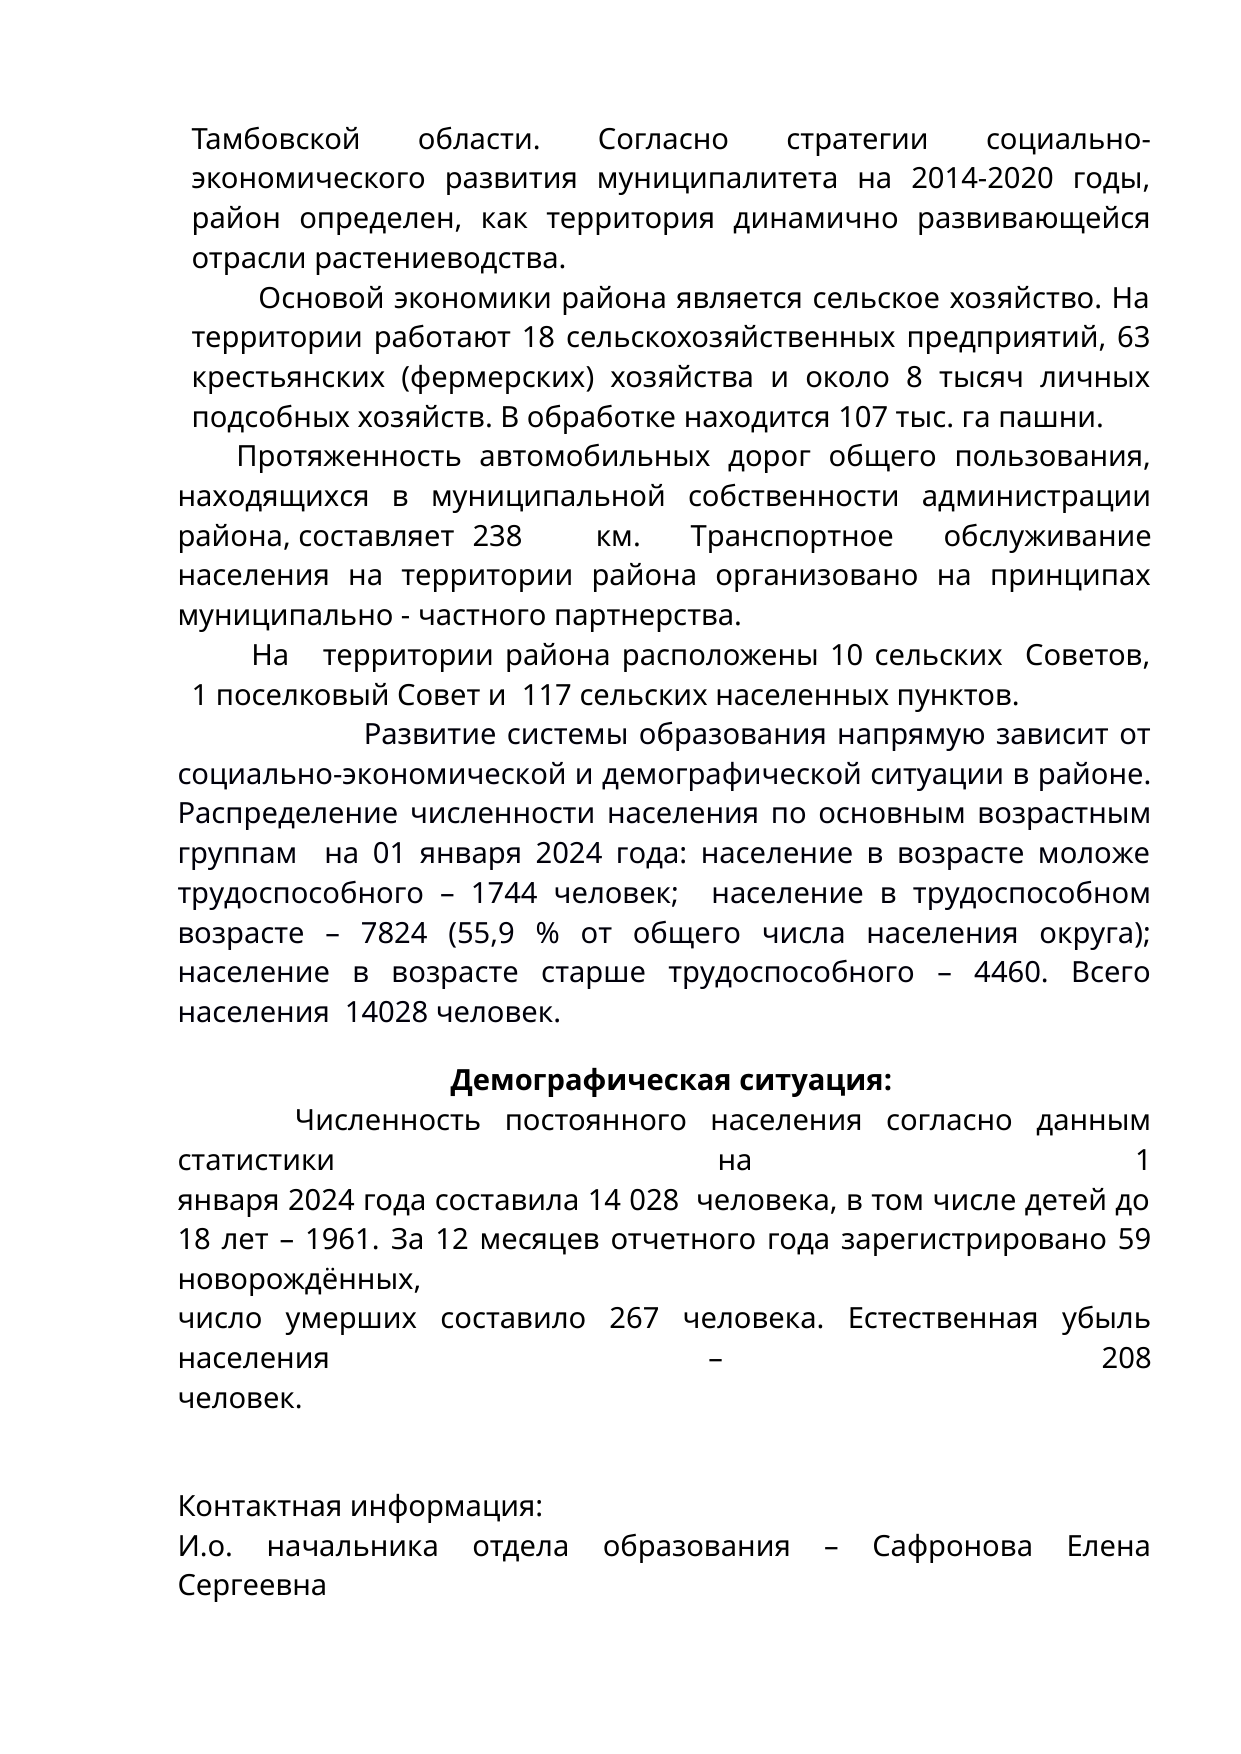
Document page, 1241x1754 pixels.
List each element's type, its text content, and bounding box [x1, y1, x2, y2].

text Контактная информация: [177, 1485, 1152, 1525]
text Основой экономики района является сельское хозяйство. На территории работают 18 сельскохозяйственных предприятий, 63 крестьянских (фермерских) хозяйства и около 8 тысяч личных подсобных хозяйств. В обработке находится 107 тыс. га пашни. [191, 277, 1151, 436]
text Протяженность автомобильных дорог общего пользования, находящихся в муниципальной собственности администрации района, составляет 238 км. Транспортное обслуживание населения на территории района организовано на принципах муниципально - частного партнерства. [177, 436, 1152, 634]
text Численность постоянного населения согласно данным статистики на 1 января 2024 года составила 14 028 человека, в том числе детей до 18 лет – 1961. За 12 месяцев отчетного года зарегистрировано 59 новорождённых, число умерших составило 267 человека. Естественная убыль населения – 208 человек. [177, 1099, 1152, 1417]
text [191, 118, 1151, 277]
text Демографическая ситуация: [191, 1060, 1151, 1099]
text Развитие системы образования напрямую зависит от социально-экономической и демографической ситуации в районе. Распределение численности населения по основным возрастным группам на 01 января 2024 года: население в возрасте моложе трудоспособного – 1744 человек; население в трудоспособном возрасте – 7824 (55,9 % от общего числа населения округа); население в возрасте старше трудоспособного – 4460. Всего населения 14028 человек. [177, 713, 1152, 1031]
text И.о. начальника отдела образования – Сафронова Елена Сергеевна [177, 1525, 1152, 1604]
text На территории района расположены 10 сельских Советов, 1 поселковый Совет и 117 сельских населенных пунктов. [191, 634, 1151, 713]
